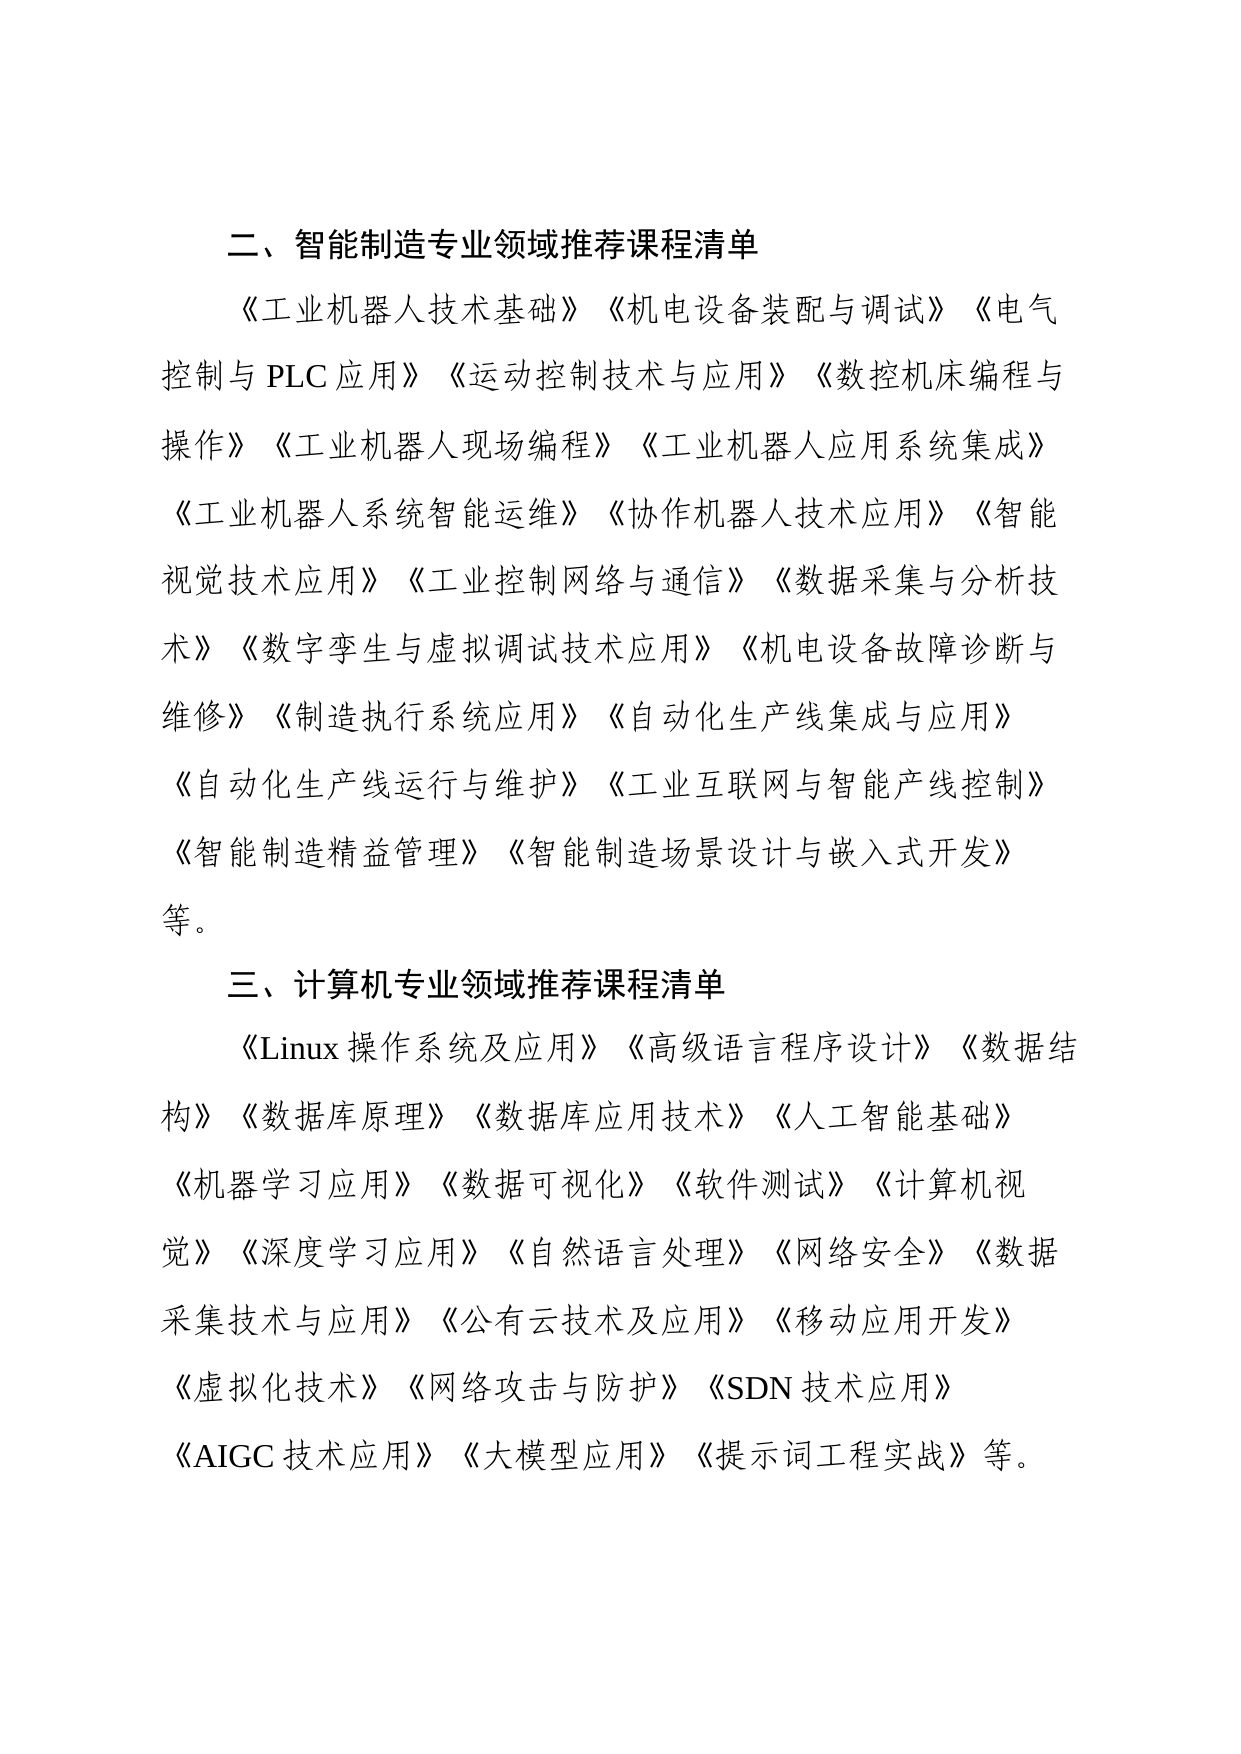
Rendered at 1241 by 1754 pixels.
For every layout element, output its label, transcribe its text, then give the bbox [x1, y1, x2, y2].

text 《Linux操作系统及应用》《高级语言程序设计》《数据结构》《数据库原理》《数据库应用技术》《人工智能基础》《机器学习应用》《数据可视化》《软件测试》《计算机视觉》《深度学习应用》《自然语言处理》《网络安全》《数据采集技术与应用》《公有云技术及应用》《移动应用开发》《虚拟化技术》《网络攻击与防护》《SDN技术应用》《AIGC技术应用》《大模型应用》《提示词工程实战》等。 [159, 1024, 1081, 1477]
text 《工业机器人技术基础》《机电设备装配与调试》《电气控制与PLC应用》《运动控制技术与应用》《数控机床编程与操作》《工业机器人现场编程》《工业机器人应用系统集成》《工业机器人系统智能运维》《协作机器人技术应用》《智能视觉技术应用》《工业控制网络与通信》《数据采集与分析技术》《数字孪生与虚拟调试技术应用》《机电设备故障诊断与维修》《制造执行系统应用》《自动化生产线集成与应用》《自动化生产线运行与维护》《工业互联网与智能产线控制》《智能制造精益管理》《智能制造场景设计与嵌入式开发》等。 [159, 284, 1081, 941]
text 三、计算机专业领域推荐课程清单 [159, 960, 1081, 1005]
text 二、智能制造专业领域推荐课程清单 [159, 220, 1081, 265]
